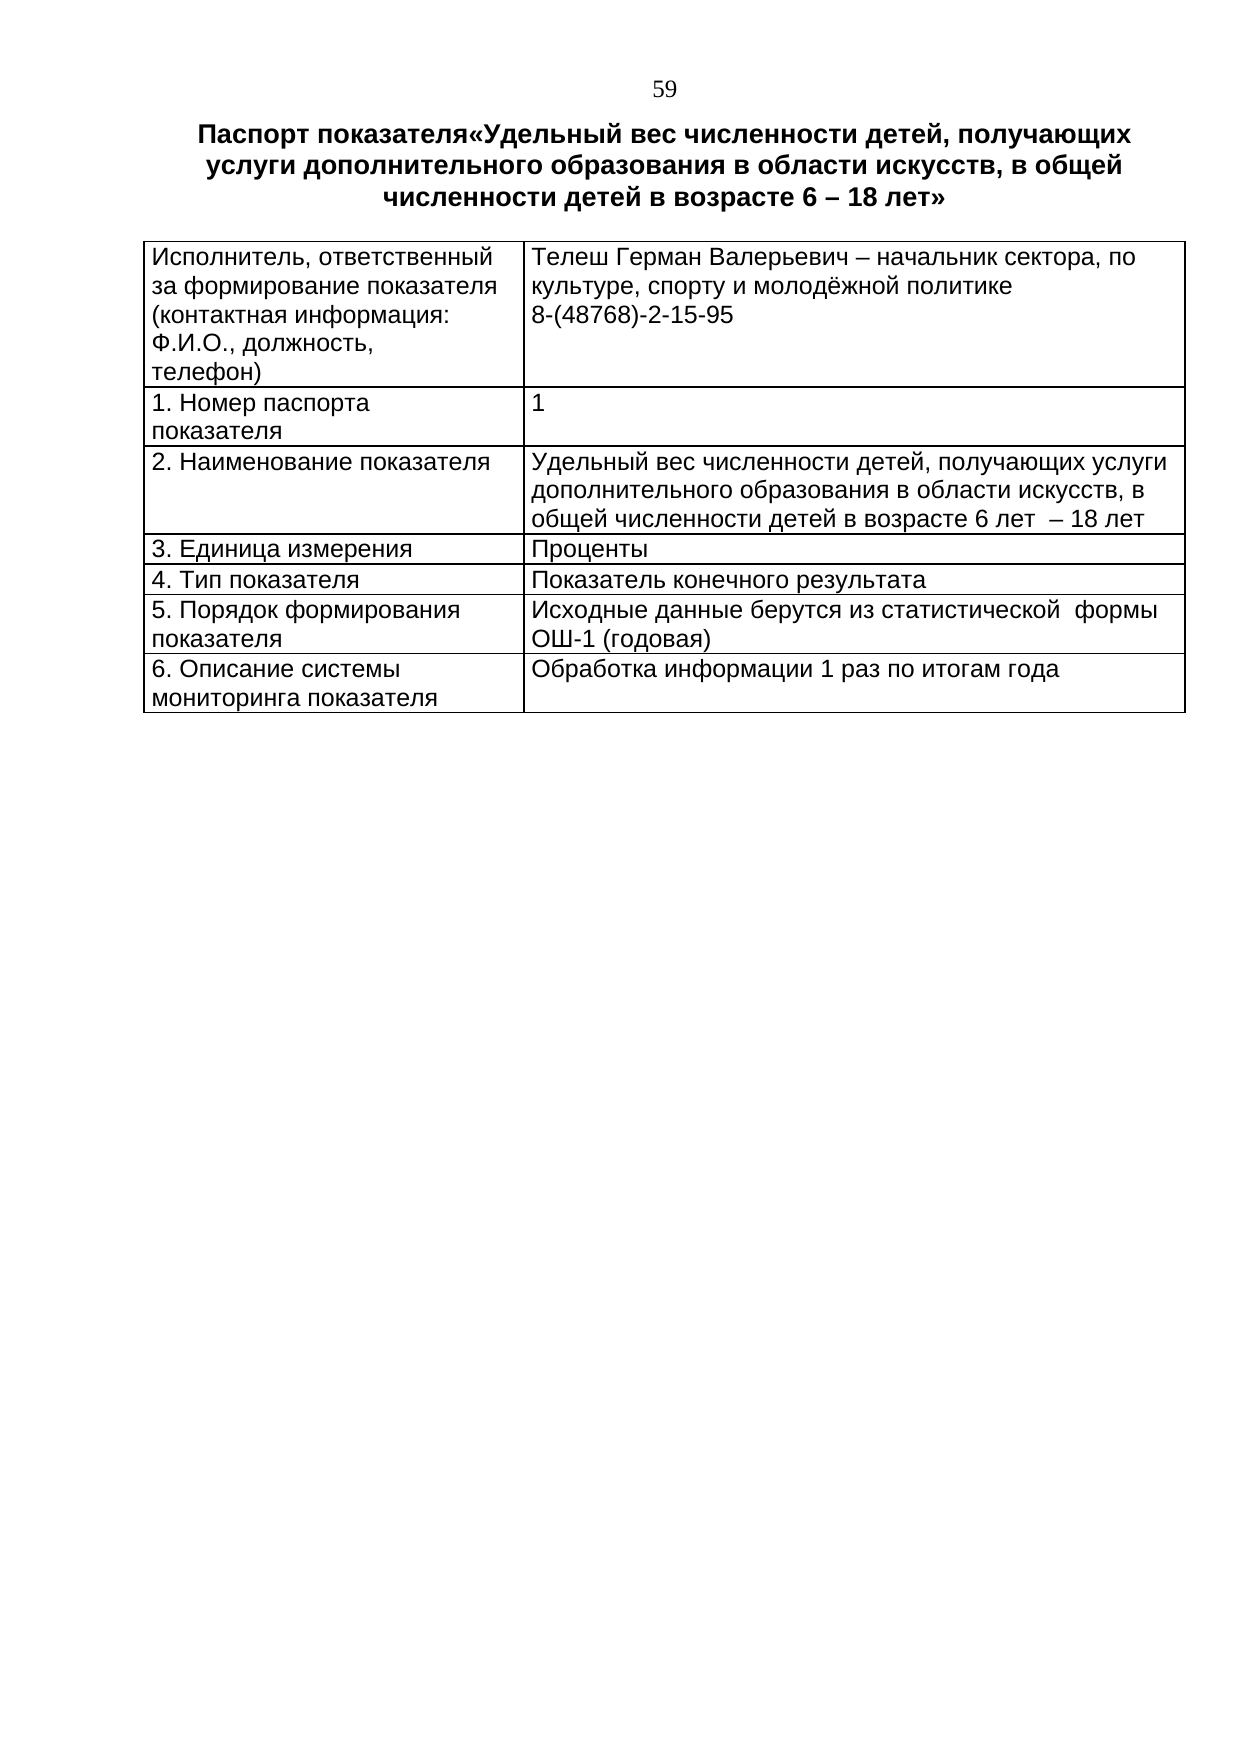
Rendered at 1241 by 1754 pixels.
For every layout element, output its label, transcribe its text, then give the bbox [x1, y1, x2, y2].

table_cell 1 [525, 388, 1184, 445]
table_cell 6. Описание системы мониторинга показателя [145, 654, 523, 712]
text Паспорт показателя«Удельный вес численности детей, получающих услуги дополнительного образования в области искусств, в общей численности детей в возрасте 6 – 18 лет» [177, 118, 1152, 212]
table_cell 5. Порядок формирования показателя [145, 595, 523, 652]
table_cell Показатель конечного результата [525, 565, 1184, 593]
table_cell 4. Тип показателя [145, 565, 523, 593]
table_cell Проценты [525, 535, 1184, 563]
table_header Исполнитель, ответственный за формирование показателя (контактная информация: Ф.И.О., должность, телефон) [145, 242, 523, 386]
table_cell Удельный вес численности детей, получающих услуги дополнительного образования в области искусств, в общей численности детей в возрасте 6 лет – 18 лет [525, 447, 1184, 533]
table_cell Обработка информации 1 раз по итогам года [525, 654, 1184, 712]
table_cell 1. Номер паспорта показателя [145, 388, 523, 445]
table_cell 3. Единица измерения [145, 535, 523, 563]
table_cell Исходные данные берутся из статистической формы ОШ-1 (годовая) [525, 595, 1184, 652]
table_cell 2. Наименование показателя [145, 447, 523, 533]
table_header Телеш Герман Валерьевич – начальник сектора, по культуре, спорту и молодёжной политике 8-(48768)-2-15-95 [525, 242, 1184, 386]
